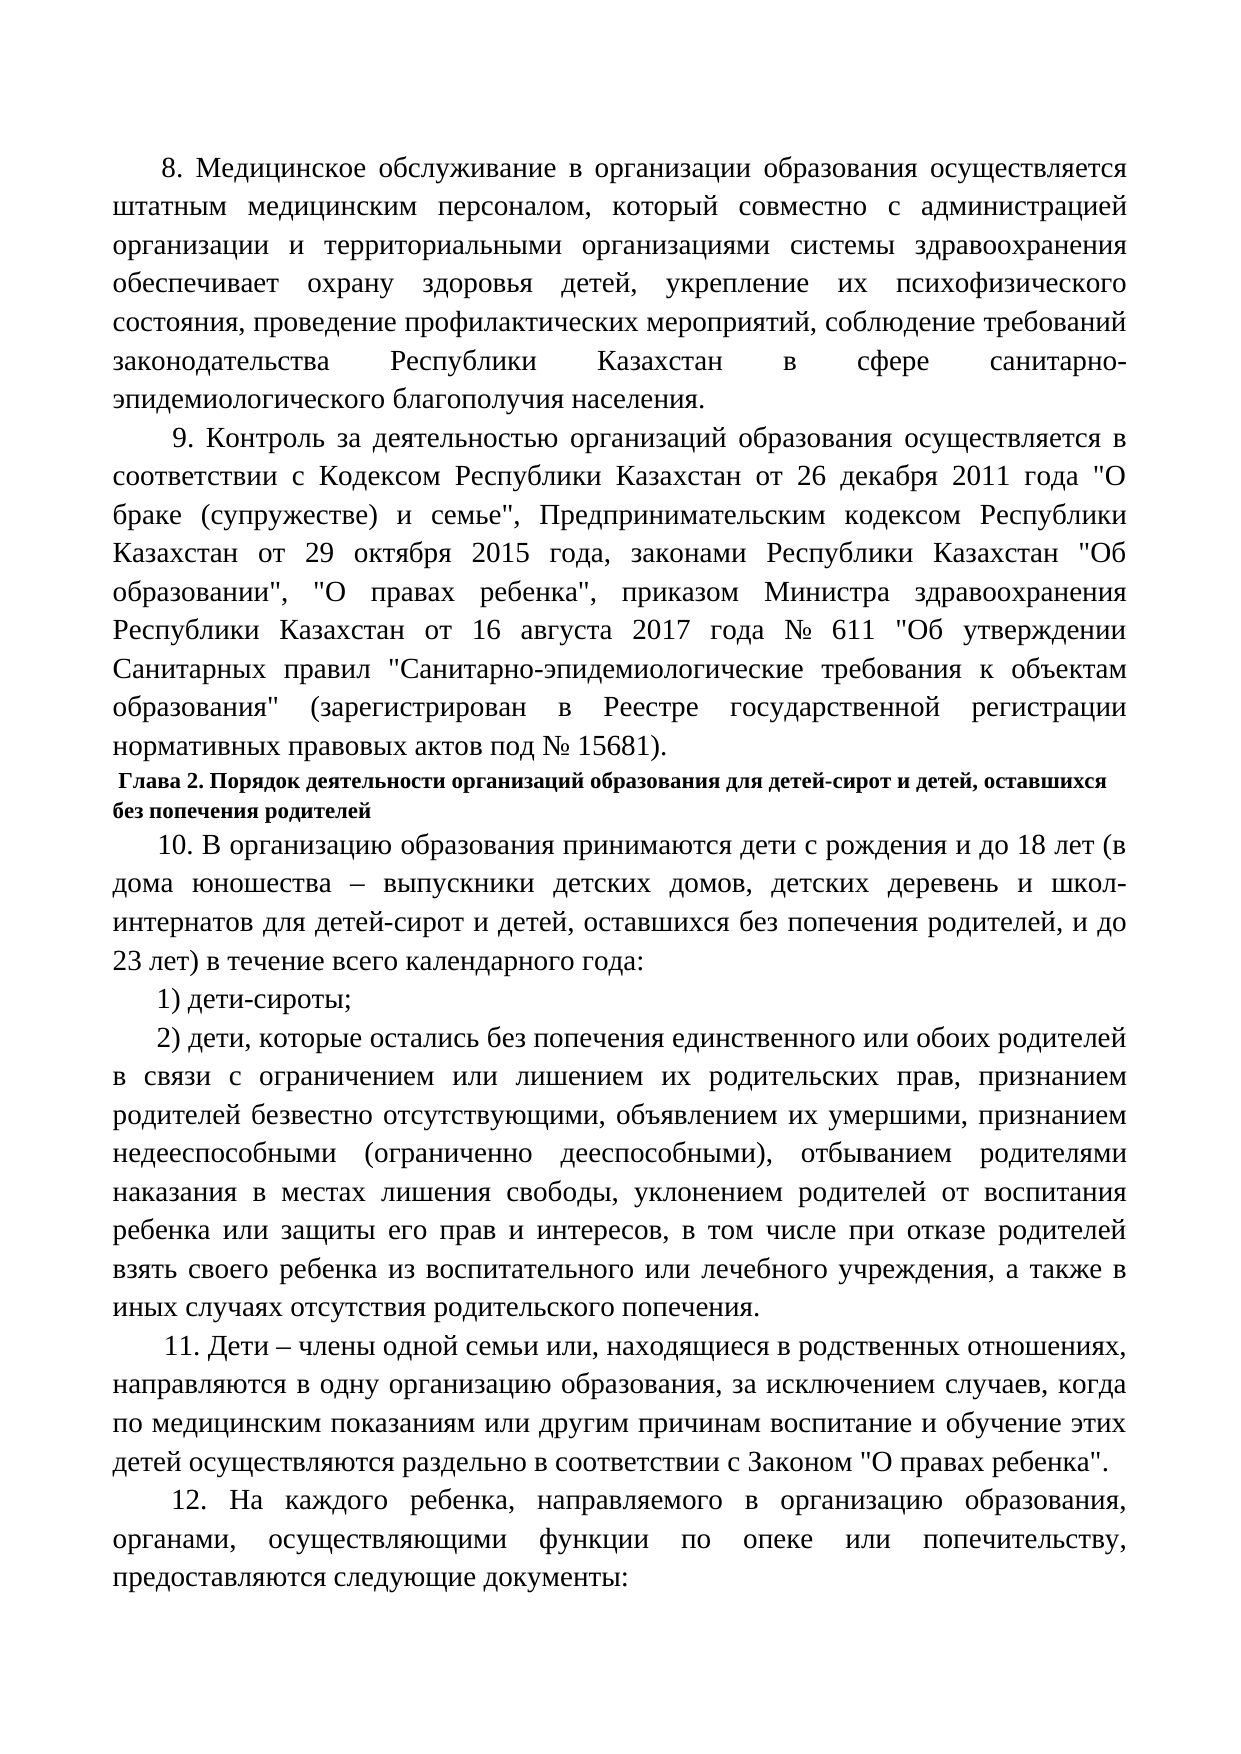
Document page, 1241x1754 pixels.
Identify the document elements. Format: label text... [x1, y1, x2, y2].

text 8. Медицинское обслуживание в организации образования осуществляется штатным медицинским персоналом, который совместно с администрацией организации и территориальными организациями системы здравоохранения обеспечивает охрану здоровья детей, укрепление их психофизического состояния, проведение профилактических мероприятий, соблюдение требований законодательства Республики Казахстан в сфере санитарно-эпидемиологического благополучия населения. [112, 150, 1128, 415]
text 9. Контроль за деятельностью организаций образования осуществляется в соответствии с Кодексом Республики Казахстан от 26 декабря 2011 года "О браке (супружестве) и семье", Предпринимательским кодексом Республики Казахстан от 29 октября 2015 года, законами Республики Казахстан "Об образовании", "О правах ребенка", приказом Министра здравоохранения Республики Казахстан от 16 августа 2017 года № 611 "Об утверждении Санитарных правил "Санитарно-эпидемиологические требования к объектам образования" (зарегистрирован в Реестре государственной регистрации нормативных правовых актов под № 15681). [112, 420, 1128, 762]
text 11. Дети – члены одной семьи или, находящиеся в родственных отношениях, направляются в одну организацию образования, за исключением случаев, когда по медицинским показаниям или другим причинам воспитание и обучение этих детей осуществляются раздельно в соответствии с Законом "О правах ребенка". [112, 1328, 1128, 1477]
text 1) дети-сироты; [112, 981, 1128, 1015]
text Глава 2. Порядок деятельности организаций образования для детей-сирот и детей, оставшихся без попечения родителей [112, 767, 1128, 823]
text 10. В организацию образования принимаются дети с рождения и до 18 лет (в дома юношества – выпускники детских домов, детских деревень и школ-интернатов для детей-сирот и детей, оставшихся без попечения родителей, и до 23 лет) в течение всего календарного года: [112, 827, 1128, 976]
text 2) дети, которые остались без попечения единственного или обоих родителей в связи с ограничением или лишением их родительских прав, признанием родителей безвестно отсутствующими, объявлением их умершими, признанием недееспособными (ограниченно дееспособными), отбыванием родителями наказания в местах лишения свободы, уклонением родителей от воспитания ребенка или защиты его прав и интересов, в том числе при отказе родителей взять своего ребенка из воспитательного или лечебного учреждения, а также в иных случаях отсутствия родительского попечения. [112, 1020, 1128, 1323]
text 12. На каждого ребенка, направляемого в организацию образования, органами, осуществляющими функции по опеке или попечительству, предоставляются следующие документы: [112, 1482, 1128, 1593]
